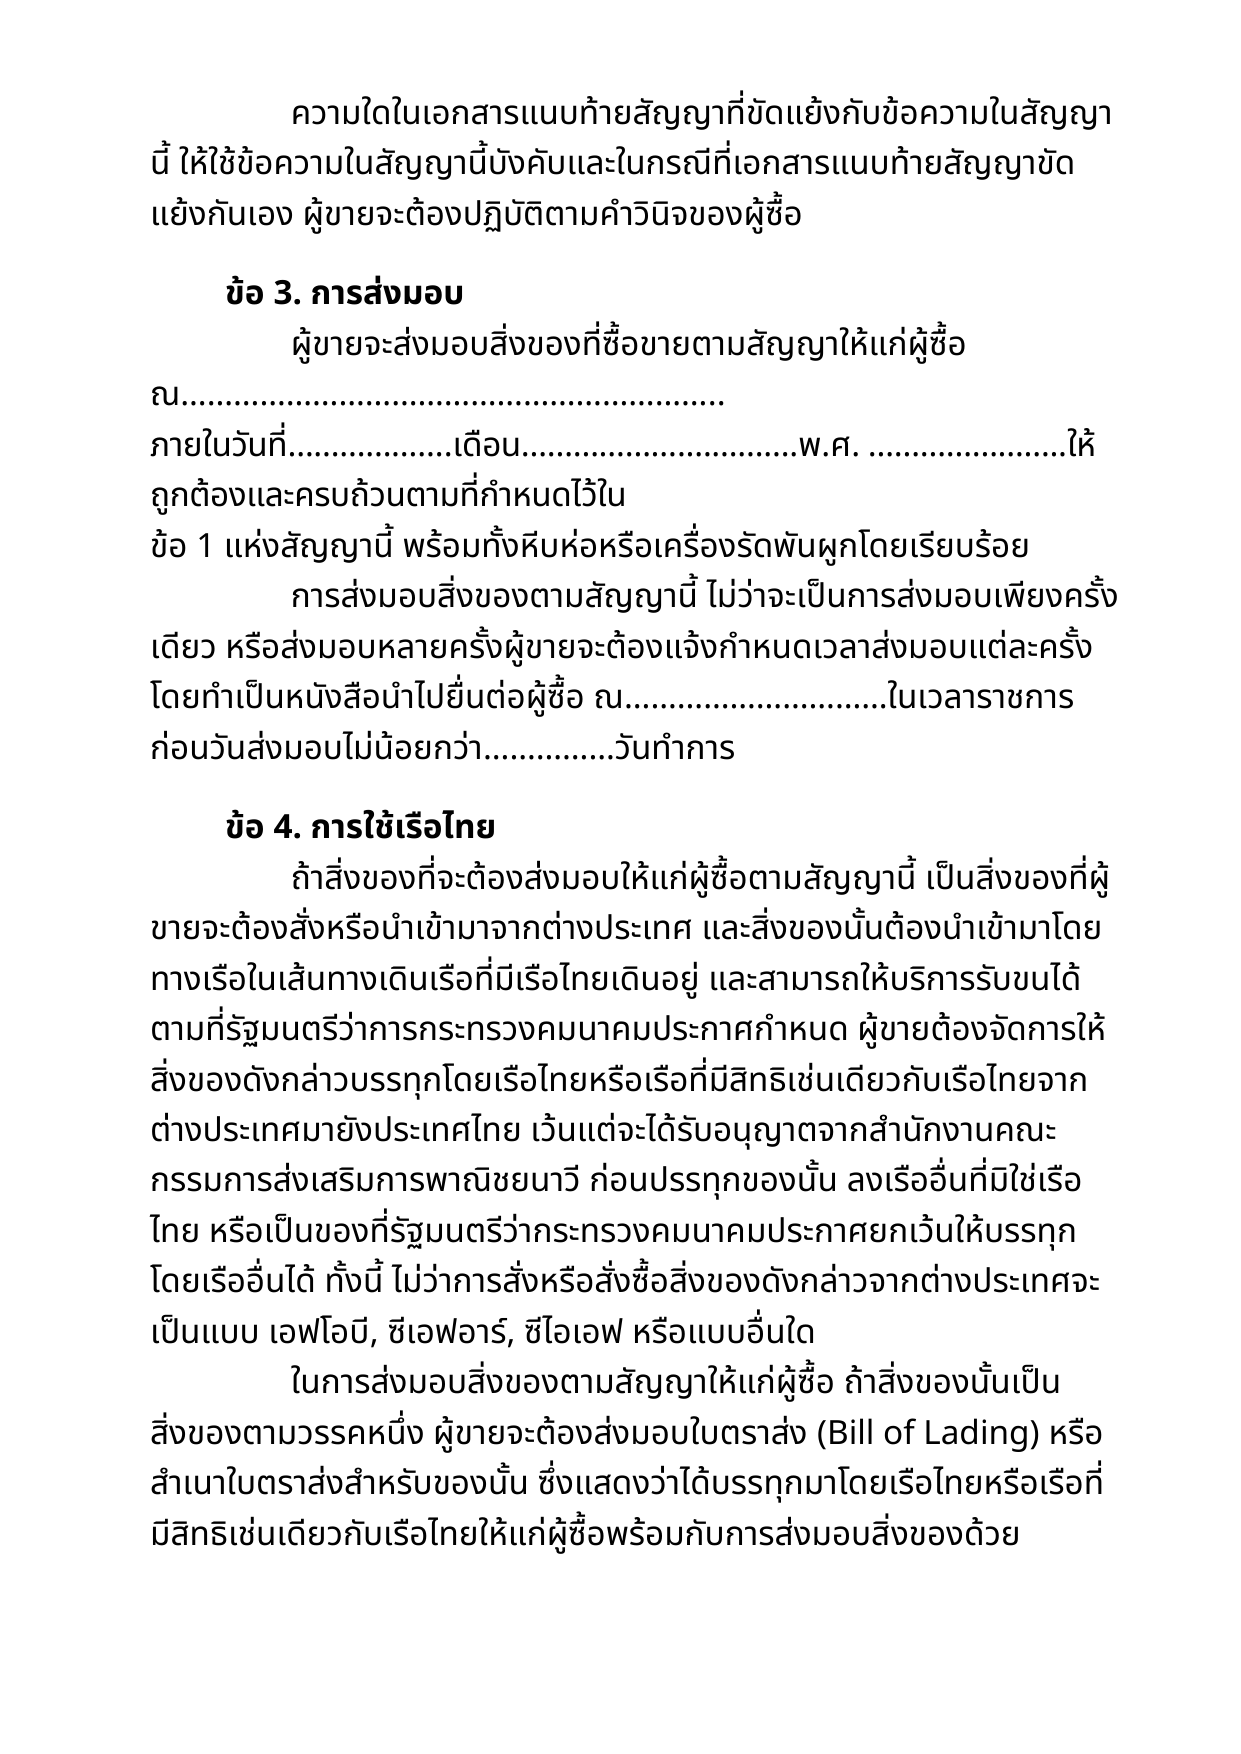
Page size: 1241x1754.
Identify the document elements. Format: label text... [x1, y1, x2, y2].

text ถ้าสิ่งของที่จะต้องส่งมอบให้แก่ผู้ซื้อตามสัญญานี้ เป็นสิ่งของที่ผู้ขายจะต้องสั่งหรือนำเข้ามาจากต่างประเทศ และสิ่งของนั้นต้องนำเข้ามาโดยทางเรือในเส้นทางเดินเรือที่มีเรือไทยเดินอยู่ และสามารถให้บริการรับขนได้ตามที่รัฐมนตรีว่าการกระทรวงคมนาคมประกาศกำหนด ผู้ขายต้องจัดการให้สิ่งของดังกล่าวบรรทุกโดยเรือไทยหรือเรือที่มีสิทธิเช่นเดียวกับเรือไทยจากต่างประเทศมายังประเทศไทย เว้นแต่จะได้รับอนุญาตจากสำนักงานคณะกรรมการส่งเสริมการพาณิชยนาวี ก่อนปรรทุกของนั้น ลงเรืออื่นที่มิใช่เรือไทย หรือเป็นของที่รัฐมนตรีว่ากระทรวงคมนาคมประกาศยกเว้นให้บรรทุกโดยเรืออื่นได้ ทั้งนี้ ไม่ว่าการสั่งหรือสั่งซื้อสิ่งของดังกล่าวจากต่างประเทศจะเป็นแบบ เอฟโอบี, ซีเอฟอาร์, ซีไอเอฟ หรือแบบอื่นใด [150, 854, 1125, 1358]
text ความใดในเอกสารแนบท้ายสัญญาที่ขัดแย้งกับข้อความในสัญญานี้ ให้ใช้ข้อความในสัญญานี้บังคับและในกรณีที่เอกสารแนบท้ายสัญญาขัดแย้งกันเอง ผู้ขายจะต้องปฏิบัติตามคำวินิจของผู้ซื้อ [150, 89, 1125, 240]
text ในการส่งมอบสิ่งของตามสัญญาให้แก่ผู้ซื้อ ถ้าสิ่งของนั้นเป็นสิ่งของตามวรรคหนึ่ง ผู้ขายจะต้องส่งมอบใบตราส่ง (Bill of Lading) หรือสำเนาใบตราส่งสำหรับของนั้น ซึ่งแสดงว่าได้บรรทุกมาโดยเรือไทยหรือเรือที่มีสิทธิเช่นเดียวกับเรือไทยให้แก่ผู้ซื้อพร้อมกับการส่งมอบสิ่งของด้วย [150, 1358, 1125, 1560]
text ข้อ 3. การส่งมอบ [150, 269, 1125, 320]
text ผู้ขายจะส่งมอบสิ่งของที่ซื้อขายตามสัญญาให้แก่ผู้ซื้อ ณ…………………………………………………….. [150, 320, 1125, 421]
text การส่งมอบสิ่งของตามสัญญานี้ ไม่ว่าจะเป็นการส่งมอบเพียงครั้งเดียว หรือส่งมอบหลายครั้งผู้ขายจะต้องแจ้งกำหนดเวลาส่งมอบแต่ละครั้งโดยทำเป็นหนังสือนำไปยื่นต่อผู้ซื้อ ณ…………………………ในเวลาราชการ ก่อนวันส่งมอบไม่น้อยกว่า……………วันทำการ [150, 572, 1125, 774]
text ภายในวันที่……………….เดือน……………….………….พ.ศ. …………………..ให้ถูกต้องและครบถ้วนตามที่กำหนดไว้ใน ข้อ 1 แห่งสัญญานี้ พร้อมทั้งหีบห่อหรือเครื่องรัดพันผูกโดยเรียบร้อย [150, 421, 1125, 572]
text ข้อ 4. การใช้เรือไทย [150, 803, 1125, 854]
